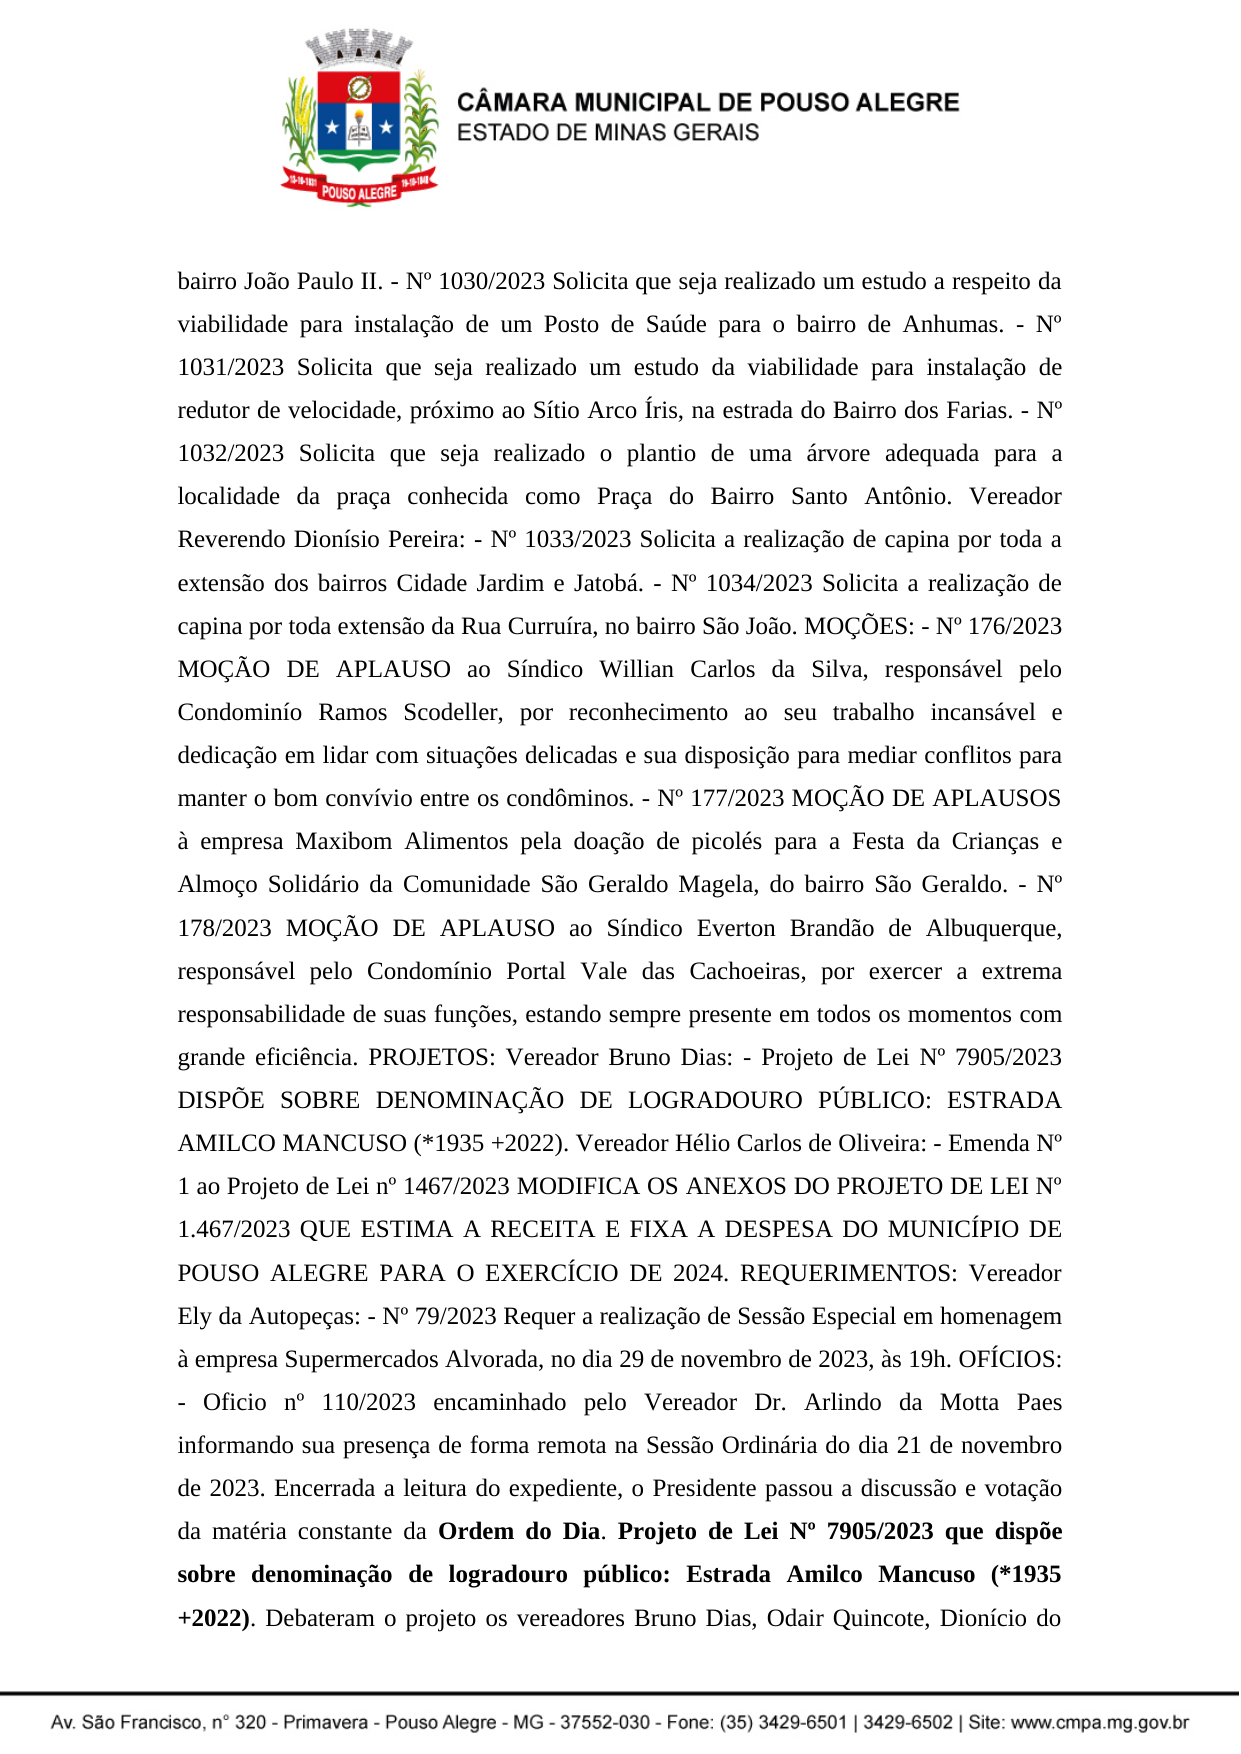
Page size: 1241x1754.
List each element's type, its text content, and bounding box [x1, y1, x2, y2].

picture [0, 1655, 1239, 1752]
picture [0, 0, 1240, 237]
